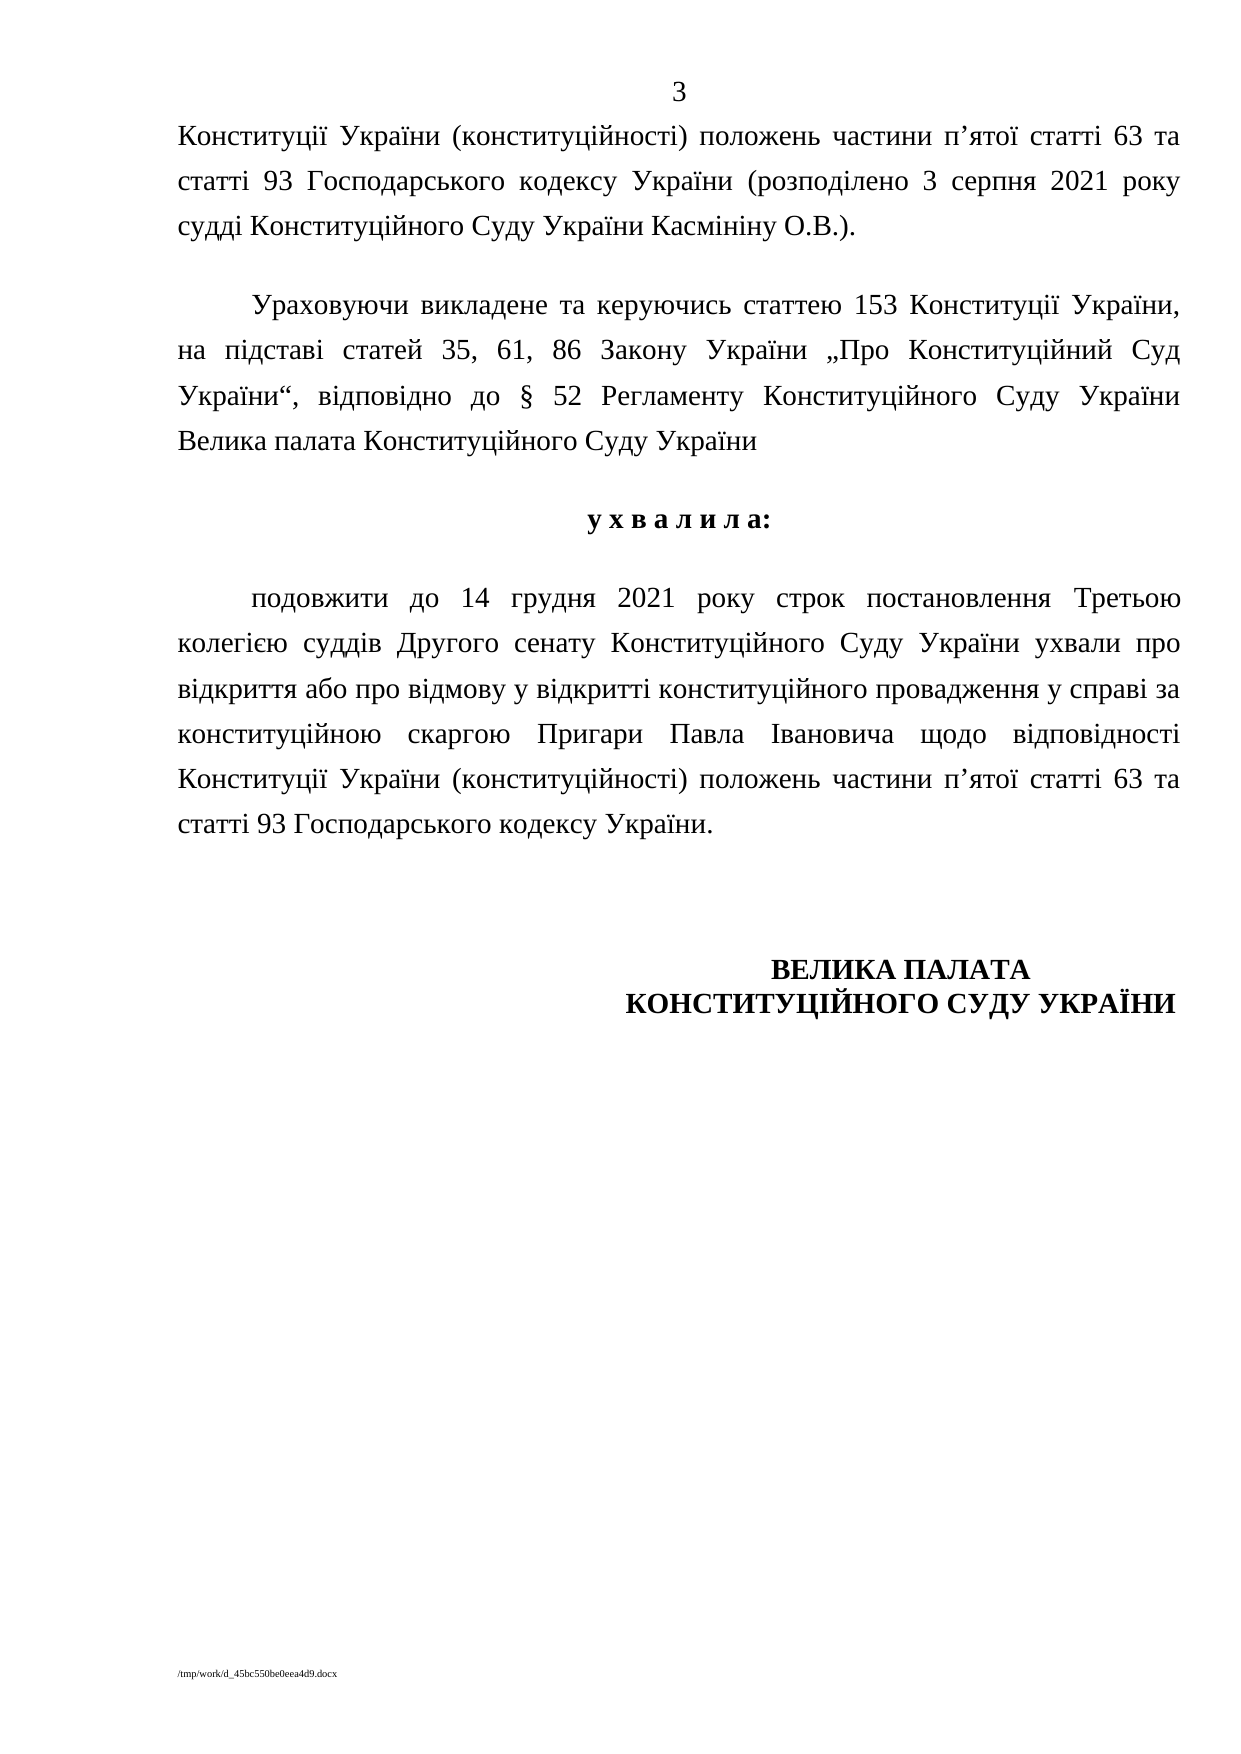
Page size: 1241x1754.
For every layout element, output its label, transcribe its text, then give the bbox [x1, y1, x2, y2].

text Конституційного Суду України [620, 986, 1181, 1019]
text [177, 118, 1181, 242]
text подовжити до 14 грудня 2021 року строк постановлення Третьою колегією суддів Другого сенату Конституційного Суду України ухвали про відкриття або про відмову у відкритті конституційного провадження у справі за конституційною скаргою Пригари Павла Івановича щодо відповідності Конституції України (конституційності) положень частини п’ятої статті 63 та статті 93 Господарського кодексу України. [177, 580, 1181, 840]
text у х в а л и л а: [177, 502, 1181, 535]
text Велика палата [620, 952, 1181, 986]
text Ураховуючи викладене та керуючись статтею 153 Конституції України, на підставі статей 35, 61, 86 Закону України „Про Конституційний Суд України“, відповідно до § 52 Регламенту Конституційного Суду України Велика палата Конституційного Суду України [177, 287, 1181, 456]
